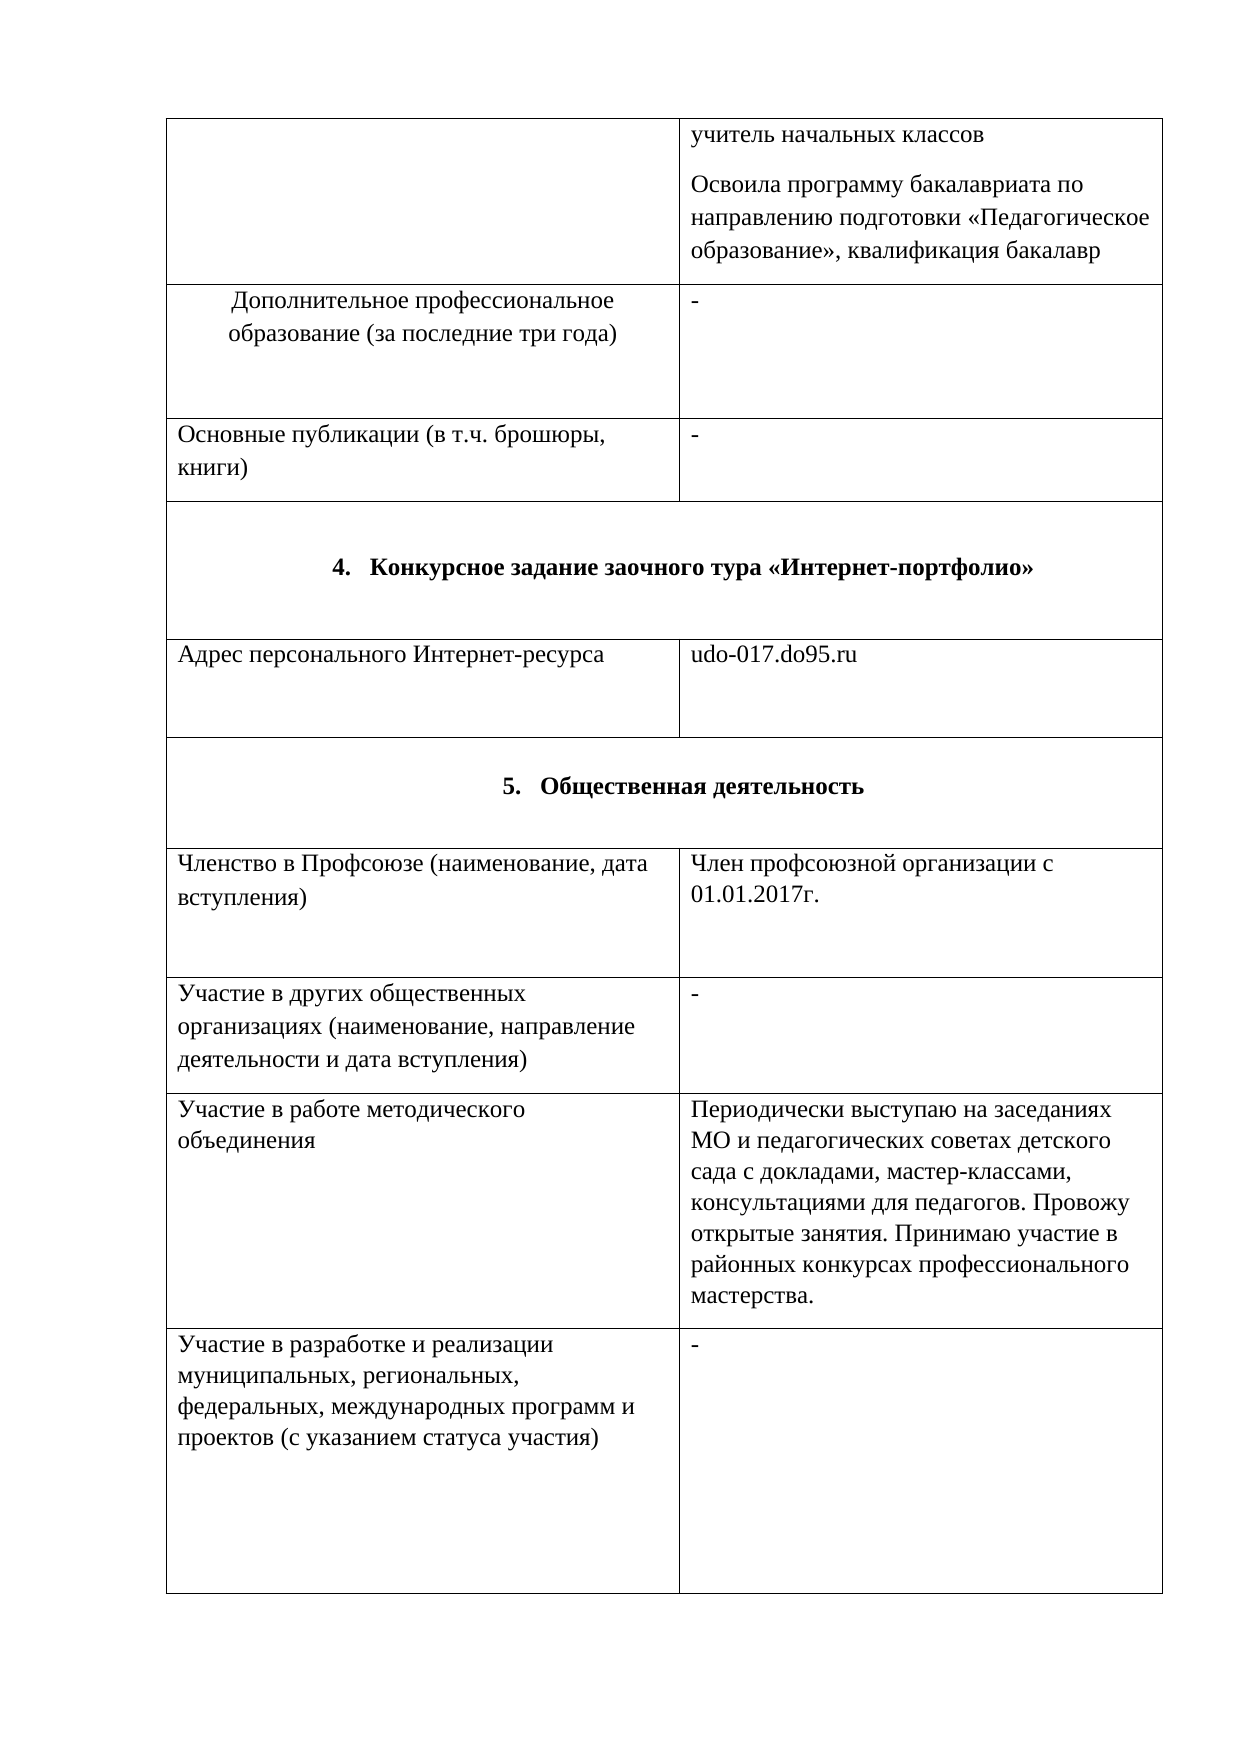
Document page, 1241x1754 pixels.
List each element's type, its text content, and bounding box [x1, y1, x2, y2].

table_cell Общественная деятельность [167, 738, 1162, 847]
table_cell - [680, 978, 1162, 1093]
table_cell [167, 119, 679, 284]
table_cell Участие в других общественных организациях (наименование, направление деятельности и дата вступления) [167, 978, 679, 1093]
table_cell udo-017.do95.ru [680, 640, 1162, 737]
table_cell Основные публикации (в т.ч. брошюры, книги) [167, 419, 679, 501]
table_cell Адрес персонального Интернет-ресурса [167, 640, 679, 737]
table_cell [680, 119, 1162, 284]
table_cell Член профсоюзной организации с 01.01.2017г. [680, 849, 1162, 977]
table_cell Дополнительное профессиональное образование (за последние три года) [167, 285, 679, 418]
table_cell Участие в разработке и реализации муниципальных, региональных, федеральных, международных программ и проектов (с указанием статуса участия) [167, 1329, 679, 1592]
table_cell - [680, 419, 1162, 501]
table_cell Периодически выступаю на заседаниях МО и педагогических советах детского сада с докладами, мастер-классами, консультациями для педагогов. Провожу открытые занятия. Принимаю участие в районных конкурсах профессионального мастерства. [680, 1094, 1162, 1328]
table_cell Членство в Профсоюзе (наименование, дата вступления) [167, 849, 679, 977]
table_cell - [680, 285, 1162, 418]
table_cell Участие в работе методического объединения [167, 1094, 679, 1328]
table_cell Конкурсное задание заочного тура «Интернет-портфолио» [167, 502, 1162, 638]
table_cell - [680, 1329, 1162, 1592]
